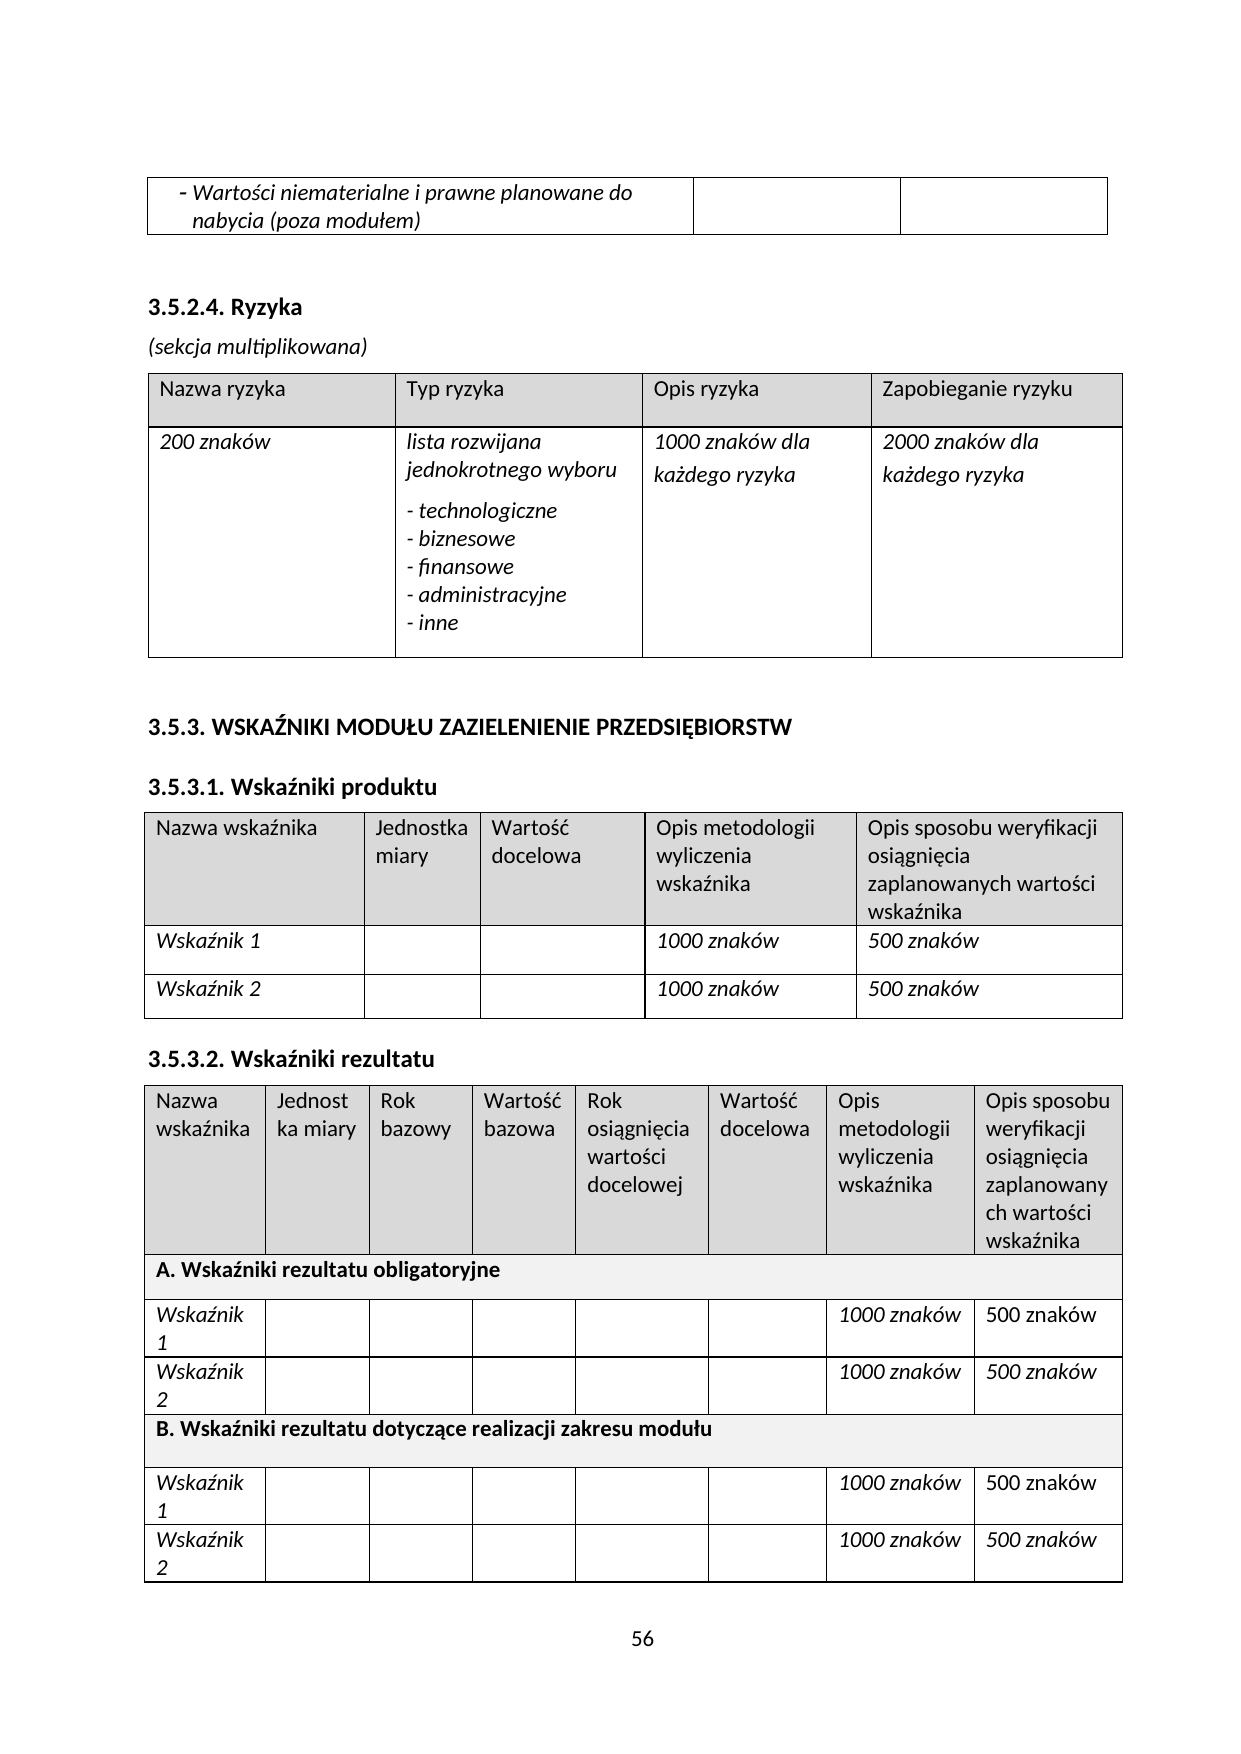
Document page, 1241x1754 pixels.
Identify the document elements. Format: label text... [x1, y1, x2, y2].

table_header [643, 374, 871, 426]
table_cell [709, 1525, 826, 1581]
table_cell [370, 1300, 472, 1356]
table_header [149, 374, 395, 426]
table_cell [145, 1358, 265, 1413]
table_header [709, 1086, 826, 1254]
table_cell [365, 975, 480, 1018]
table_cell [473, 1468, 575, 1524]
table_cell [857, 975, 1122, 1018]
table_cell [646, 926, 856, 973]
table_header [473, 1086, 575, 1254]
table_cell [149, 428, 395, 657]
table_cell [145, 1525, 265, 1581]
subtitle 3.5.3. WSKAŹNIKI MODUŁU ZAZIELENIENIE PRZEDSIĘBIORSTW [148, 711, 1137, 742]
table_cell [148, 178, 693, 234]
subtitle 3.5.3.2. Wskaźniki rezultatu [148, 1044, 1137, 1074]
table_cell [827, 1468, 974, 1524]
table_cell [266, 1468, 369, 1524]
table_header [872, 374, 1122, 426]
subtitle 3.5.2.4. Ryzyka [148, 291, 1137, 321]
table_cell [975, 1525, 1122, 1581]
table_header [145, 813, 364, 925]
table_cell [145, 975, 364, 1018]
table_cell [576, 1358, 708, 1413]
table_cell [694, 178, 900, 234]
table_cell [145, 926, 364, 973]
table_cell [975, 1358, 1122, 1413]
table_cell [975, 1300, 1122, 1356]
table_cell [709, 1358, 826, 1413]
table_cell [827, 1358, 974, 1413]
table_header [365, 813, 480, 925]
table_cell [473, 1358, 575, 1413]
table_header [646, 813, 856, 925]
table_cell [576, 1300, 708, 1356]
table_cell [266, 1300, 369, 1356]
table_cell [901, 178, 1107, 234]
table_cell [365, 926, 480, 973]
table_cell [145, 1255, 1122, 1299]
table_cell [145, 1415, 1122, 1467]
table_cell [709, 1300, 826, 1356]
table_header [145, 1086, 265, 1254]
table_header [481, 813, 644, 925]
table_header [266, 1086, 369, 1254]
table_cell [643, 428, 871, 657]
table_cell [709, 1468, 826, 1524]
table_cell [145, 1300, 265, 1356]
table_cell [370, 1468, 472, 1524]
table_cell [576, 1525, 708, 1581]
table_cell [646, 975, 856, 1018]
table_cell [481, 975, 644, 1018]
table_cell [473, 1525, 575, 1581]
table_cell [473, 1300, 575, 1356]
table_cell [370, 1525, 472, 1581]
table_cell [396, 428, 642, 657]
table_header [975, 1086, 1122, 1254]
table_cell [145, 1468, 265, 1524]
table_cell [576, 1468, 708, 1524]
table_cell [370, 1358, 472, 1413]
subtitle 3.5.3.1. Wskaźniki produktu [148, 771, 1137, 802]
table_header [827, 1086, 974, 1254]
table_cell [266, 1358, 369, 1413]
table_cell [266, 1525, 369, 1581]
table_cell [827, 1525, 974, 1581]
list (sekcja multiplikowana) [148, 332, 1137, 360]
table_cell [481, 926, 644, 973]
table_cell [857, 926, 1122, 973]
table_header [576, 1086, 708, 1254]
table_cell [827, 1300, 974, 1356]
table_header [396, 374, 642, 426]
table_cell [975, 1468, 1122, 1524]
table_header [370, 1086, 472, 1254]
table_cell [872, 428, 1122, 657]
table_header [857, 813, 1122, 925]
